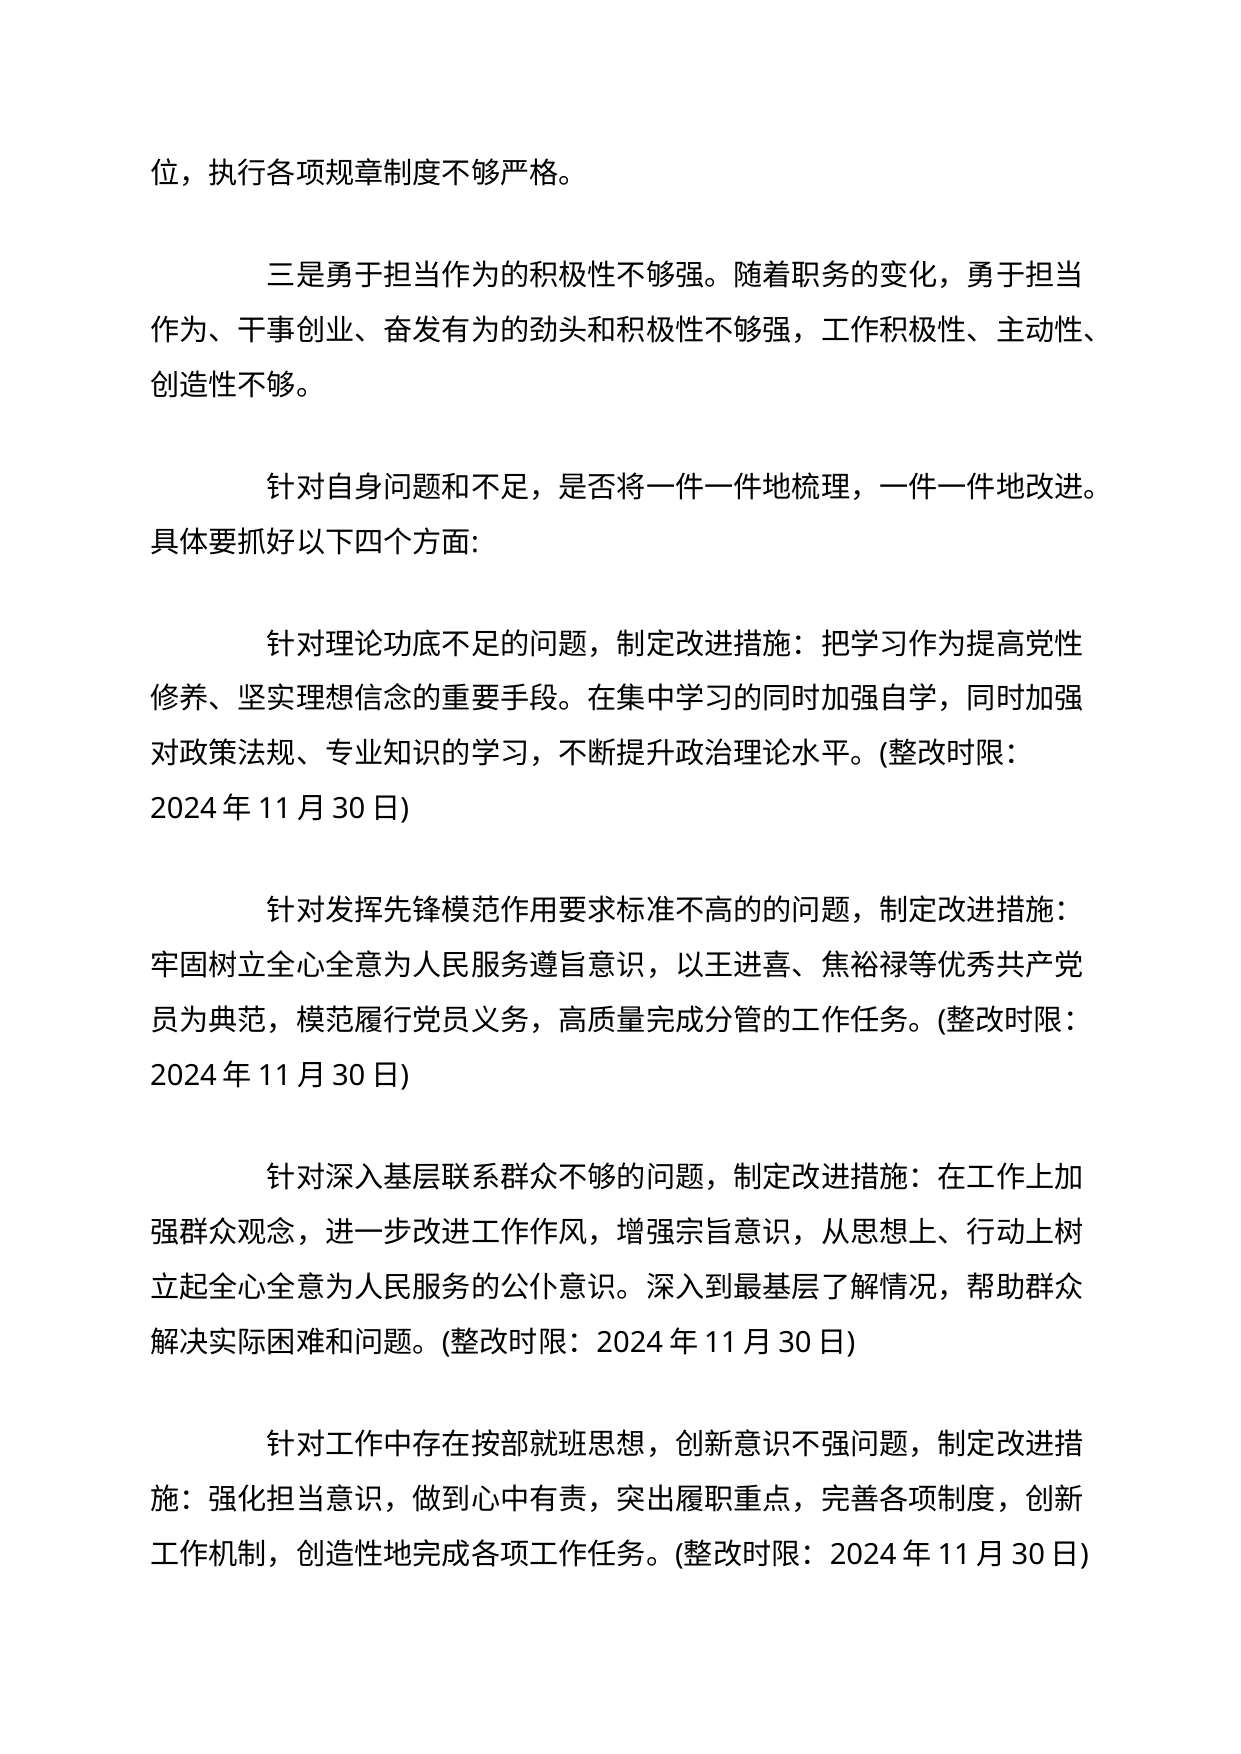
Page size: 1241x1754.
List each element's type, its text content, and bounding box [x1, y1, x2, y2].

text 三是勇于担当作为的积极性不够强。随着职务的变化，勇于担当作为、干事创业、奋发有为的劲头和积极性不够强，工作积极性、主动性、创造性不够。 [150, 252, 1090, 404]
text 针对发挥先锋模范作用要求标准不高的的问题，制定改进措施：牢固树立全心全意为人民服务遵旨意识，以王进喜、焦裕禄等优秀共产党员为典范，模范履行党员义务，高质量完成分管的工作任务。(整改时限：2024年11月30日) [150, 887, 1090, 1094]
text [150, 150, 1090, 192]
text 针对自身问题和不足，是否将一件一件地梳理，一件一件地改进。具体要抓好以下四个方面: [150, 463, 1090, 561]
text 针对工作中存在按部就班思想，创新意识不强问题，制定改进措施：强化担当意识，做到心中有责，突出履职重点，完善各项制度，创新工作机制，创造性地完成各项工作任务。(整改时限：2024年11月30日) [150, 1420, 1090, 1573]
text 针对理论功底不足的问题，制定改进措施：把学习作为提高党性修养、坚实理想信念的重要手段。在集中学习的同时加强自学，同时加强对政策法规、专业知识的学习，不断提升政治理论水平。(整改时限：2024年11月30日) [150, 620, 1090, 827]
text 针对深入基层联系群众不够的问题，制定改进措施：在工作上加强群众观念，进一步改进工作作风，增强宗旨意识，从思想上、行动上树立起全心全意为人民服务的公仆意识。深入到最基层了解情况，帮助群众解决实际困难和问题。(整改时限：2024年11月30日) [150, 1154, 1090, 1361]
